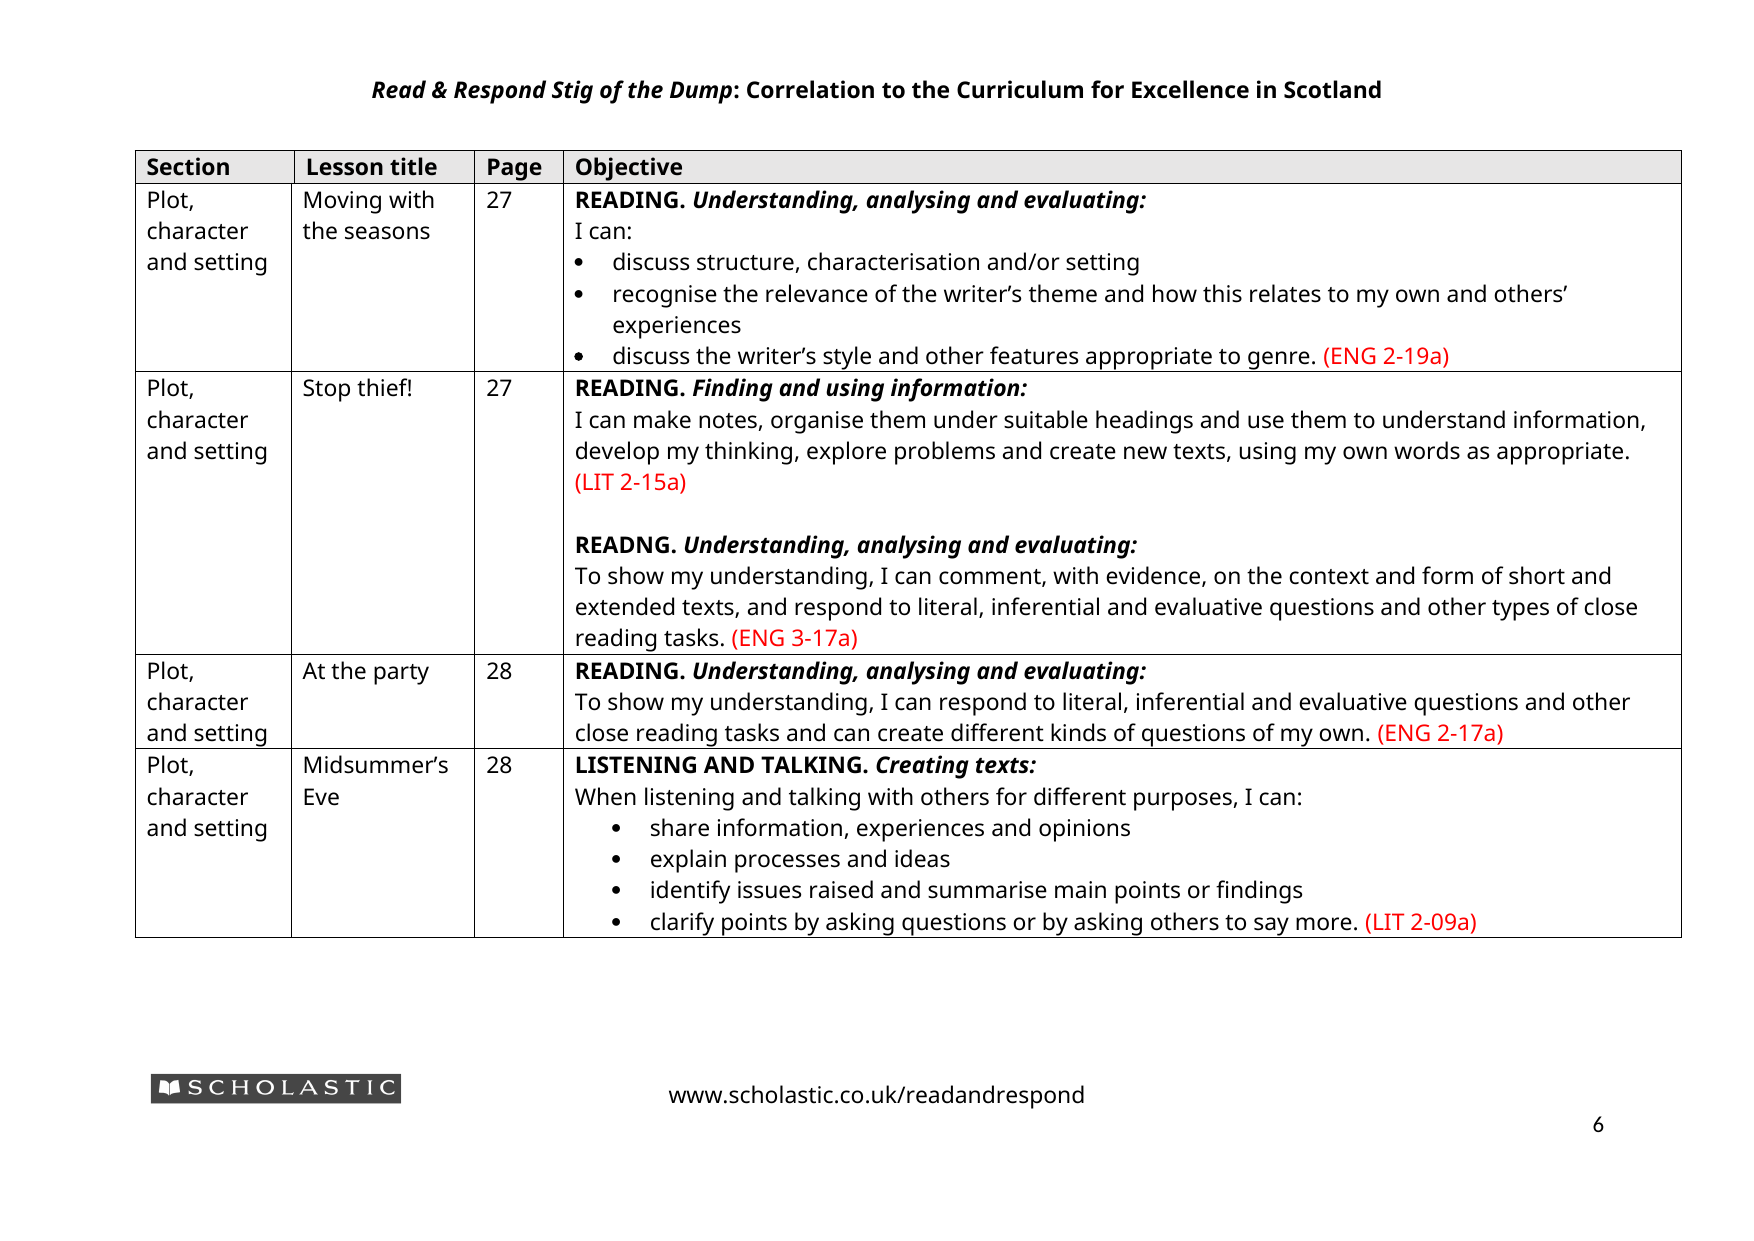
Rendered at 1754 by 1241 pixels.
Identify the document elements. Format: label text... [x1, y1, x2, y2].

table_cell READING. Understanding, analysing and evaluating: I can: discuss structure, characterisation and/or setting recognise the relevance of the writer’s theme and how this relates to my own and others’ experiences discuss the writer’s style and other features appropriate to genre. (ENG 2-19a) [564, 184, 1681, 371]
table_cell 27 [475, 184, 563, 371]
table_cell 28 [475, 749, 563, 937]
table_cell READING. Understanding, analysing and evaluating: To show my understanding, I can respond to literal, inferential and evaluative questions and other close reading tasks and can create different kinds of questions of my own. (ENG 2-17a) [564, 655, 1681, 748]
table_header Lesson title [295, 151, 474, 183]
table_cell 27 [475, 372, 563, 653]
table_cell LISTENING AND TALKING. Creating texts: When listening and talking with others for different purposes, I can: share information, experiences and opinions explain processes and ideas identify issues raised and summarise main points or findings clarify points by asking questions or by asking others to say more. (LIT 2-09a) [564, 749, 1681, 937]
table_cell Plot, character and setting [136, 372, 291, 653]
table_header Page [475, 151, 563, 183]
table_cell Stop thief! [292, 372, 474, 653]
table_header Objective [564, 151, 1681, 183]
table_cell READING. Finding and using information: I can make notes, organise them under suitable headings and use them to understand information, develop my thinking, explore problems and create new texts, using my own words as appropriate. (LIT 2-15a) READNG. Understanding, analysing and evaluating: To show my understanding, I can comment, with evidence, on the context and form of short and extended texts, and respond to literal, inferential and evaluative questions and other types of close reading tasks. (ENG 3-17a) [564, 372, 1681, 653]
table_cell Moving with the seasons [292, 184, 474, 371]
table_cell Midsummer’s Eve [292, 749, 474, 937]
table_header Section [136, 151, 294, 183]
table_cell Plot, character and setting [136, 749, 291, 937]
table_cell 28 [475, 655, 563, 748]
table_cell Plot, character and setting [136, 184, 291, 371]
table_cell Plot, character and setting [136, 655, 291, 748]
table_cell At the party [292, 655, 474, 748]
